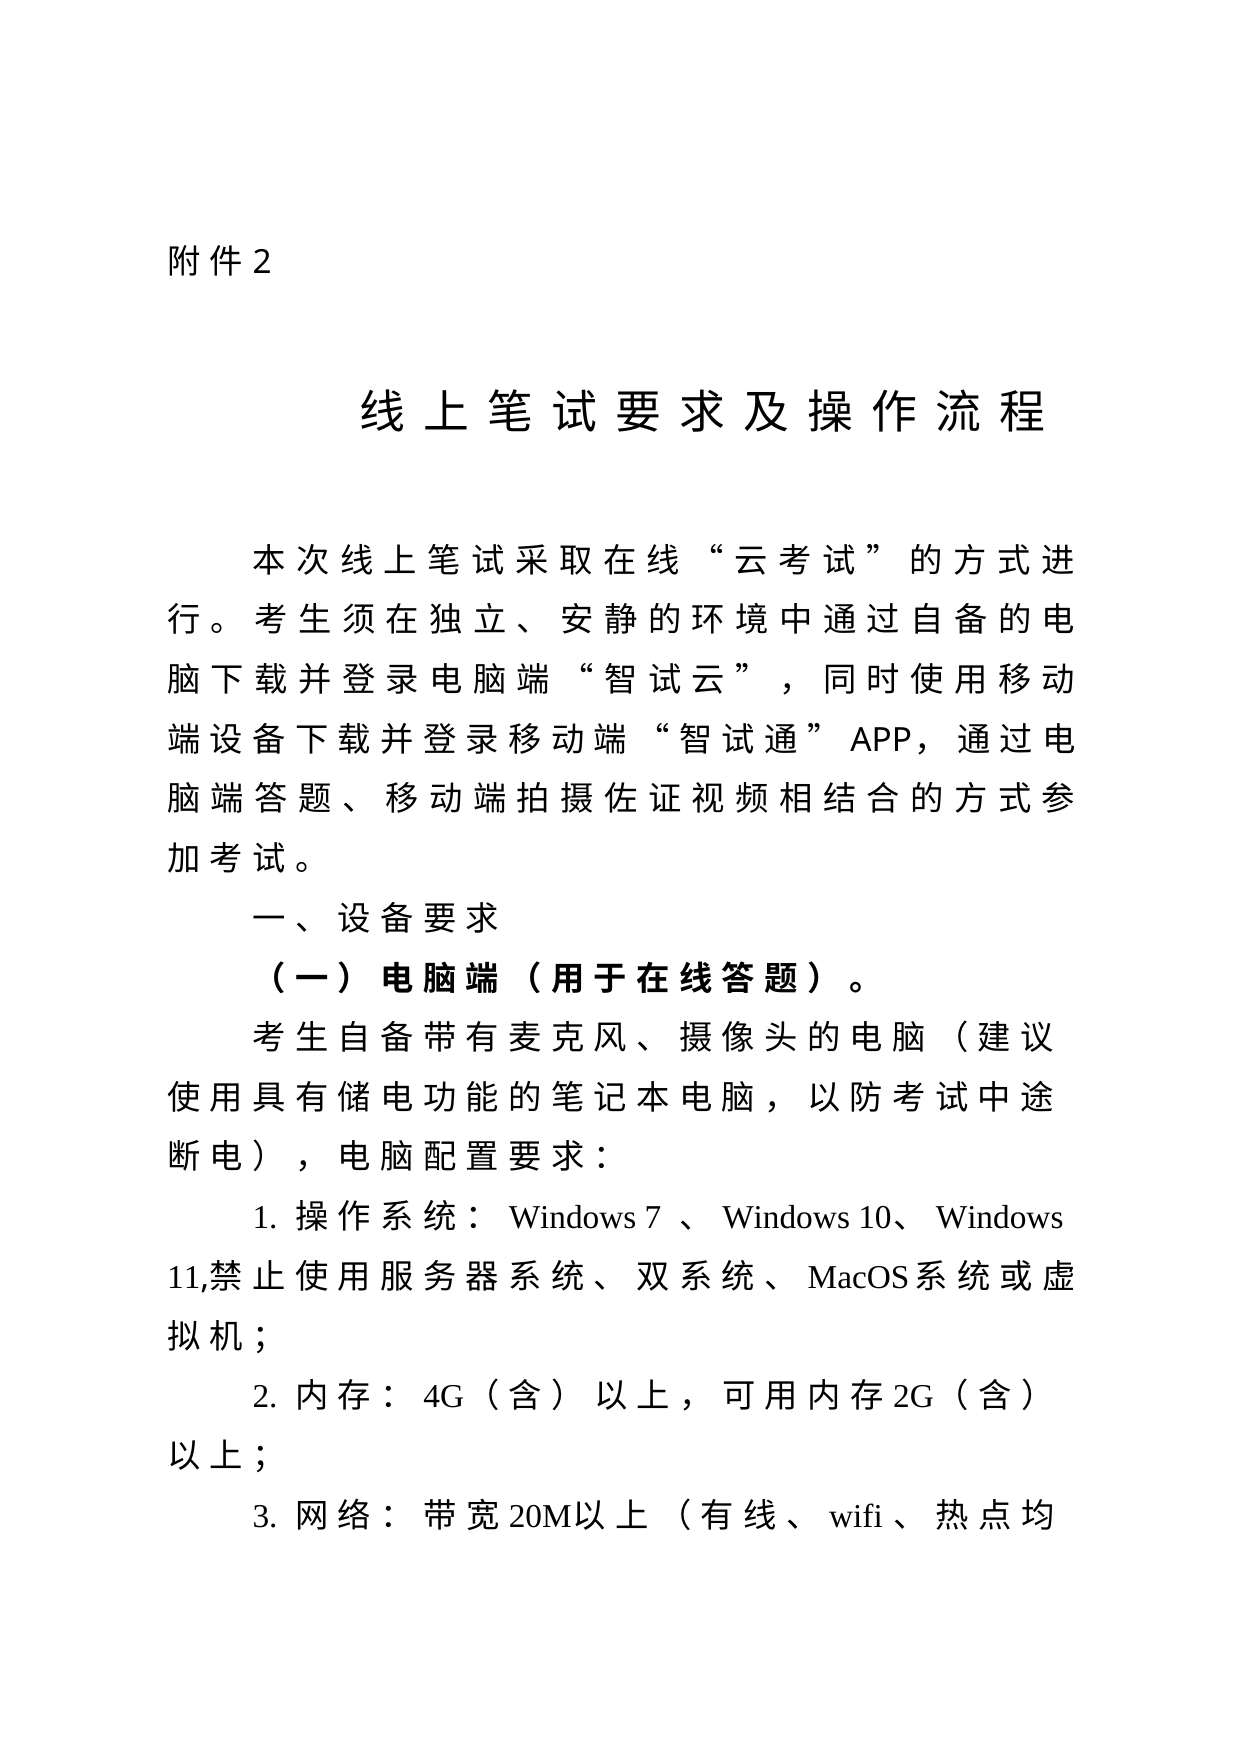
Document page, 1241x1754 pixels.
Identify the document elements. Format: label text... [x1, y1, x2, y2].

text 线上笔试要求及操作流程 [167, 349, 1085, 468]
text 本次线上笔试采取在线“云考试”的方式进行。考生须在独立、安静的环境中通过自备的电脑下载并登录电脑端“智试云”，同时使用移动端设备下载并登录移动端“智试通”APP，通过电脑端答题、移动端拍摄佐证视频相结合的方式参加考试。 [167, 528, 1085, 886]
text 一、设备要求 [167, 886, 1085, 946]
text 附件2 [167, 229, 1085, 289]
text 考生自备带有麦克风、摄像头的电脑（建议使用具有储电功能的笔记本电脑，以防考试中途断电），电脑配置要求： [167, 1005, 1085, 1184]
text 1.操作系统：Windows 7、Windows 10、Windows 11,禁止使用服务器系统、双系统、MacOS系统或虚拟机； [167, 1184, 1085, 1363]
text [167, 1483, 1085, 1542]
text 2.内存：4G（含）以上，可用内存2G（含）以上； [167, 1363, 1085, 1483]
text （一）电脑端（用于在线答题）。 [167, 946, 1085, 1005]
